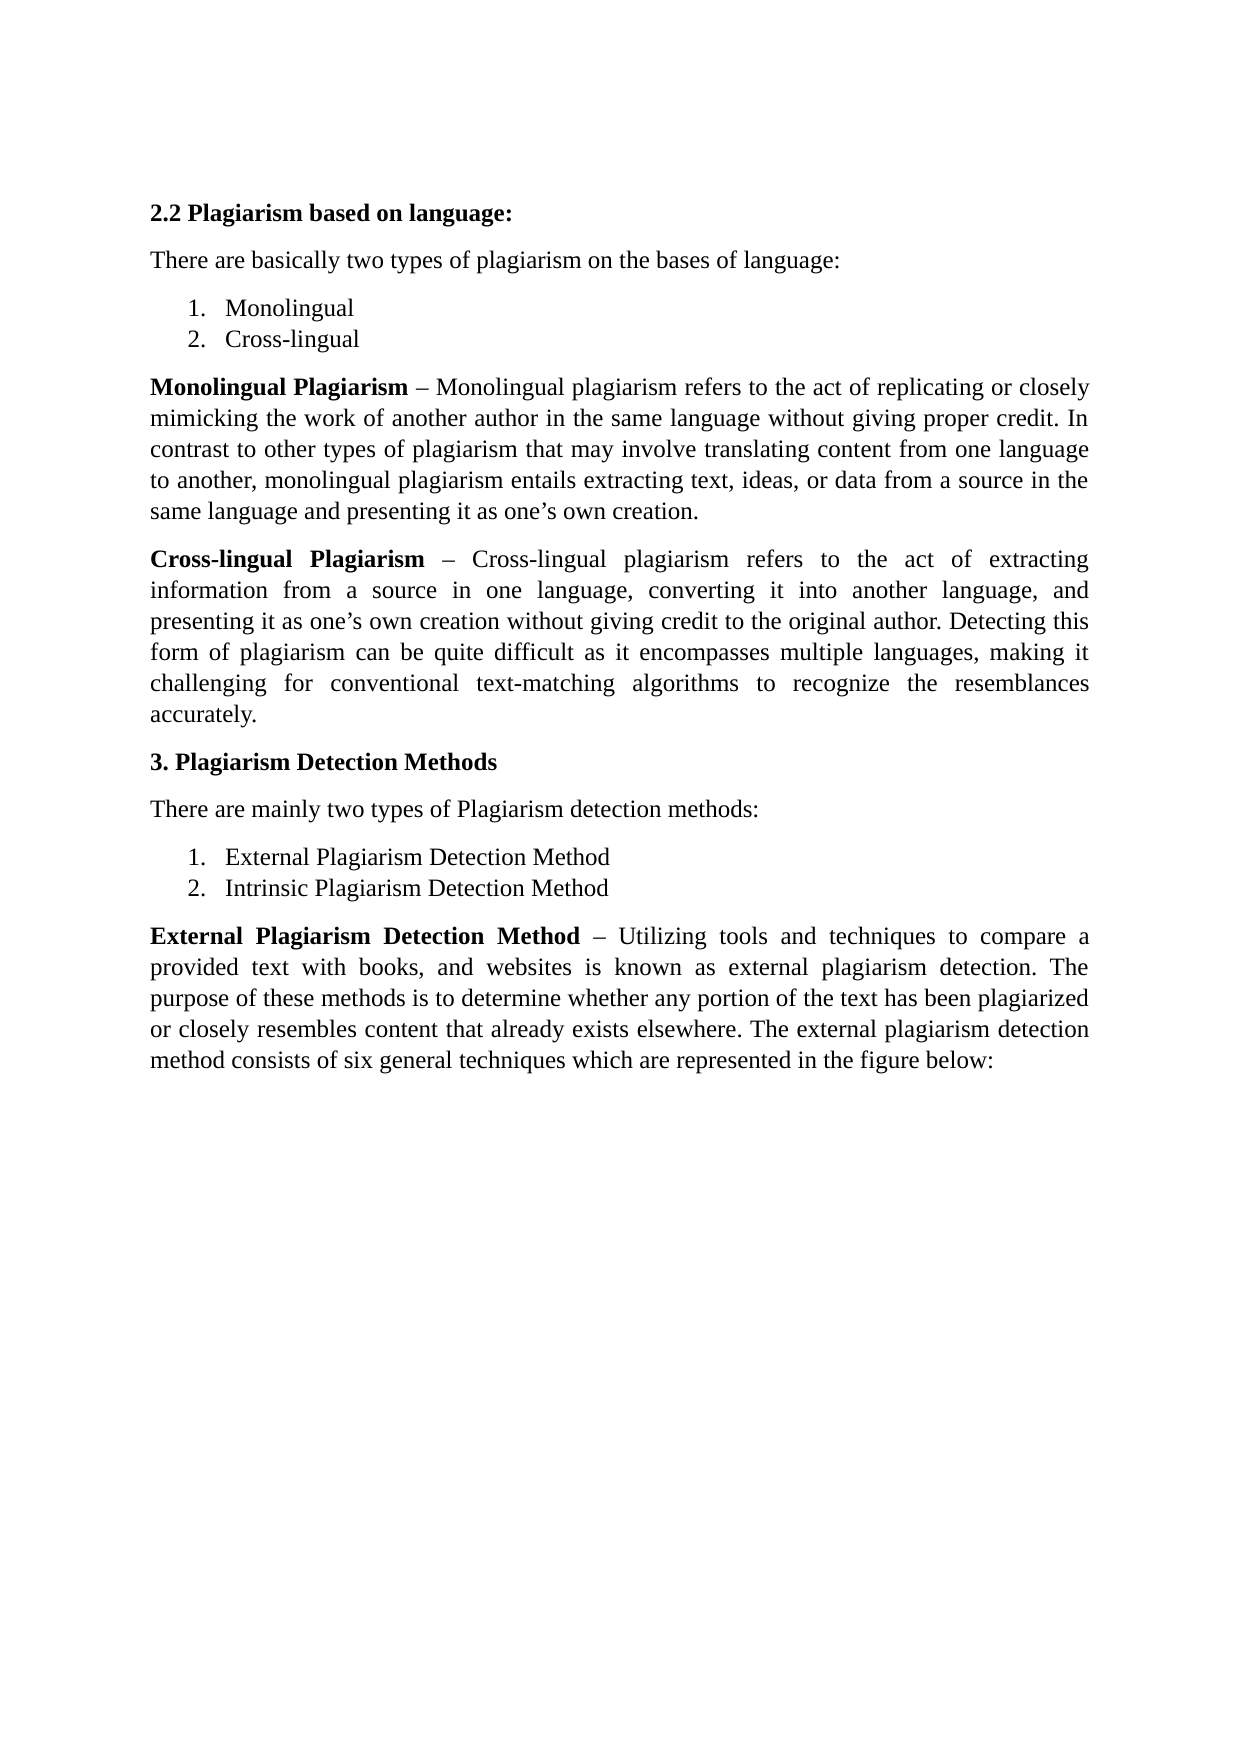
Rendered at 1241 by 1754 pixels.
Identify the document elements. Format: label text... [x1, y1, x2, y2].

list Monolingual [187, 293, 1090, 322]
text There are basically two types of plagiarism on the bases of language: [150, 245, 1090, 274]
list External Plagiarism Detection Method [187, 842, 1090, 871]
list Intrinsic Plagiarism Detection Method [187, 873, 1090, 902]
text Cross-lingual Plagiarism – Cross-lingual plagiarism refers to the act of extracting information from a source in one language, converting it into another language, and presenting it as one’s own creation without giving credit to the original author. Detecting this form of plagiarism can be quite difficult as it encompasses multiple languages, making it challenging for conventional text-matching algorithms to recognize the resemblances accurately. [150, 544, 1090, 728]
list Cross-lingual [187, 324, 1090, 353]
text Monolingual Plagiarism – Monolingual plagiarism refers to the act of replicating or closely mimicking the work of another author in the same language without giving proper credit. In contrast to other types of plagiarism that may involve translating content from one language to another, monolingual plagiarism entails extracting text, ideas, or data from a source in the same language and presenting it as one’s own creation. [150, 372, 1090, 525]
text 3. Plagiarism Detection Methods [150, 747, 1090, 775]
text There are mainly two types of Plagiarism detection methods: [150, 794, 1090, 823]
text External Plagiarism Detection Method – Utilizing tools and techniques to compare a provided text with books, and websites is known as external plagiarism detection. The purpose of these methods is to determine whether any portion of the text has been plagiarized or closely resembles content that already exists elsewhere. The external plagiarism detection method consists of six general techniques which are represented in the figure below: [150, 921, 1090, 1074]
text 2.2 Plagiarism based on language: [150, 198, 1090, 226]
